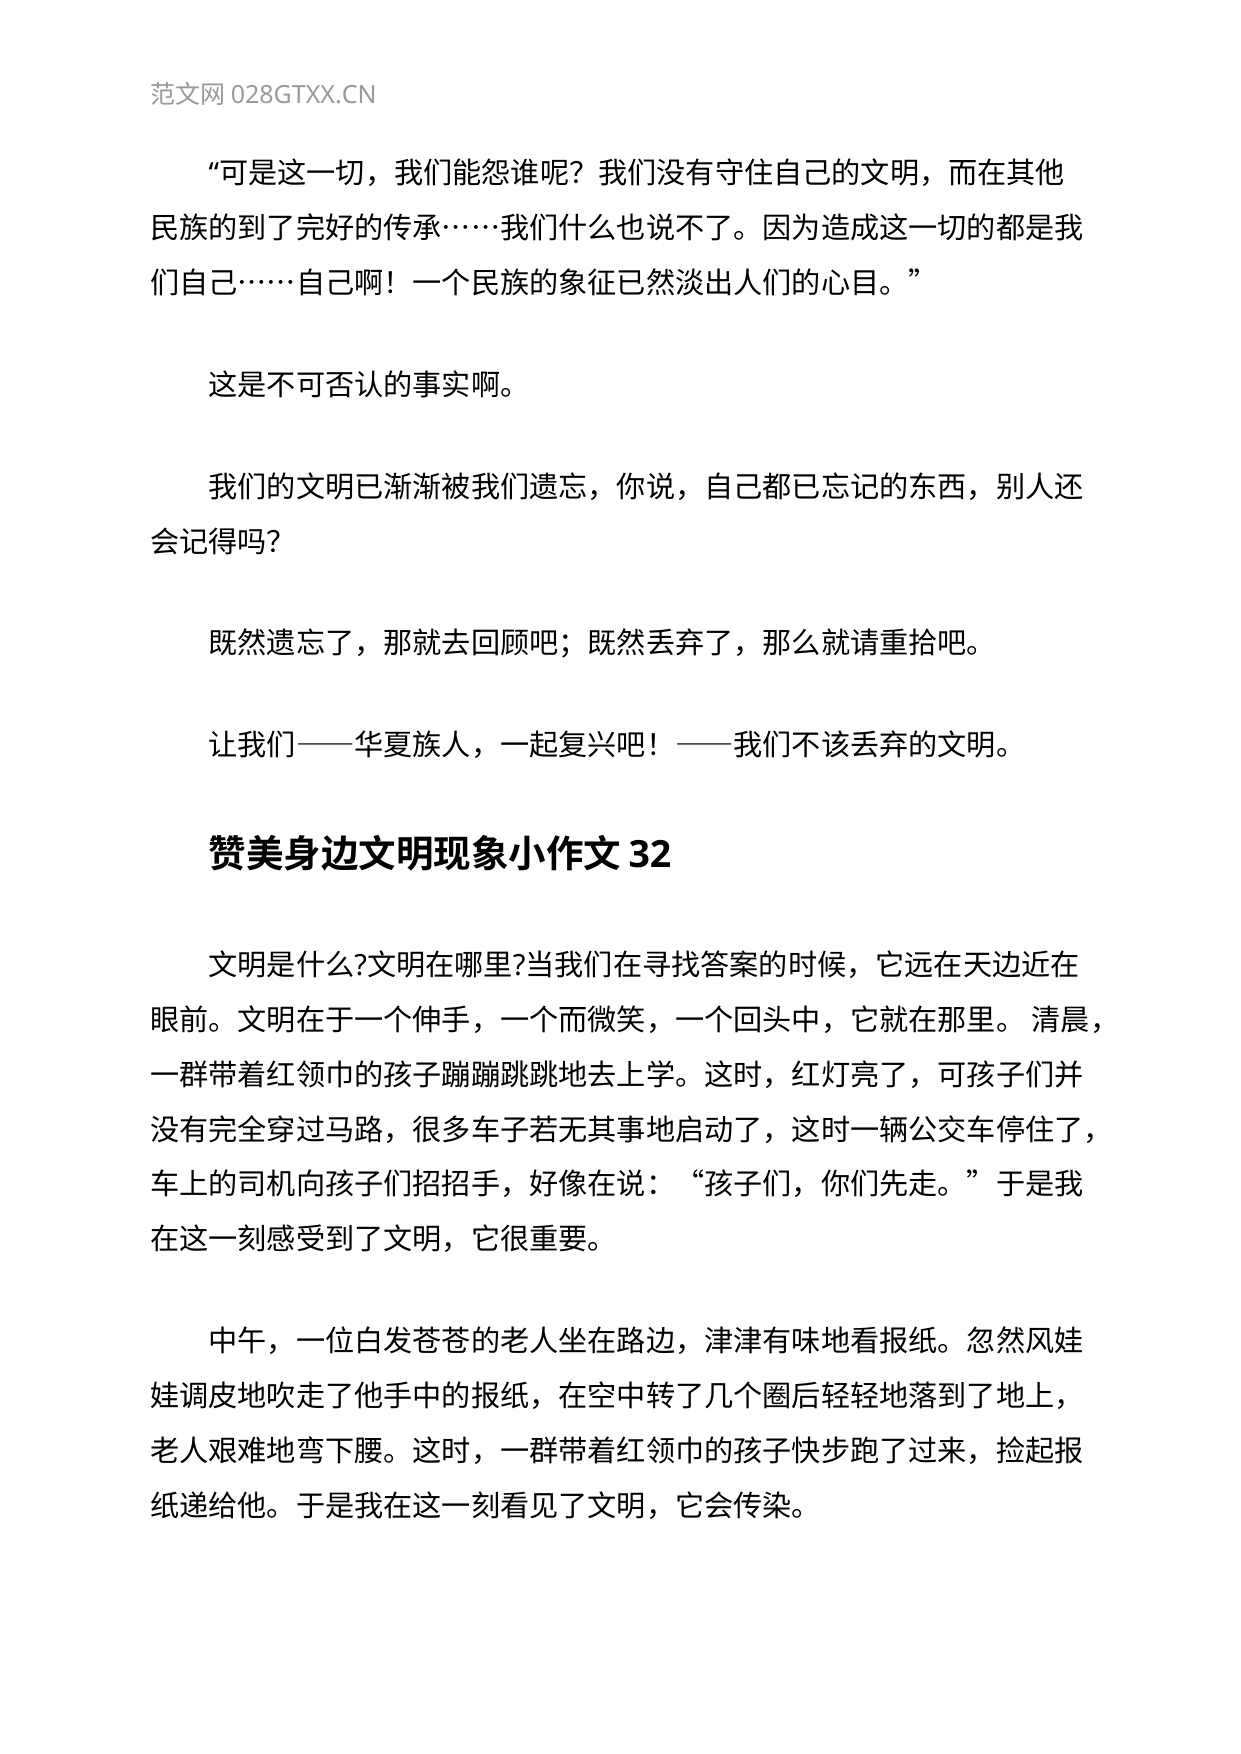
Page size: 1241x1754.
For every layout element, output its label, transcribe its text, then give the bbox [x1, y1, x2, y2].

text 让我们——华夏族人，一起复兴吧！——我们不该丢弃的文明。 [150, 722, 1090, 764]
text 文明是什么?文明在哪里?当我们在寻找答案的时候，它远在天边近在眼前。文明在于一个伸手，一个而微笑，一个回头中，它就在那里。 清晨，一群带着红领巾的孩子蹦蹦跳跳地去上学。这时，红灯亮了，可孩子们并没有完全穿过马路，很多车子若无其事地启动了，这时一辆公交车停住了，车上的司机向孩子们招招手，好像在说：“孩子们，你们先走。”于是我在这一刻感受到了文明，它很重要。 [150, 941, 1090, 1258]
text 中午，一位白发苍苍的老人坐在路边，津津有味地看报纸。忽然风娃娃调皮地吹走了他手中的报纸，在空中转了几个圈后轻轻地落到了地上，老人艰难地弯下腰。这时，一群带着红领巾的孩子快步跑了过来，捡起报纸递给他。于是我在这一刻看见了文明，它会传染。 [150, 1318, 1090, 1524]
text 赞美身边文明现象小作文32 [150, 824, 1090, 878]
text 既然遗忘了，那就去回顾吧；既然丢弃了，那么就请重拾吧。 [150, 620, 1090, 662]
text 这是不可否认的事实啊。 [150, 362, 1090, 404]
text “可是这一切，我们能怨谁呢？我们没有守住自己的文明，而在其他民族的到了完好的传承……我们什么也说不了。因为造成这一切的都是我们自己……自己啊！一个民族的象征已然淡出人们的心目。” [150, 150, 1090, 302]
text 我们的文明已渐渐被我们遗忘，你说，自己都已忘记的东西，别人还会记得吗？ [150, 463, 1090, 561]
